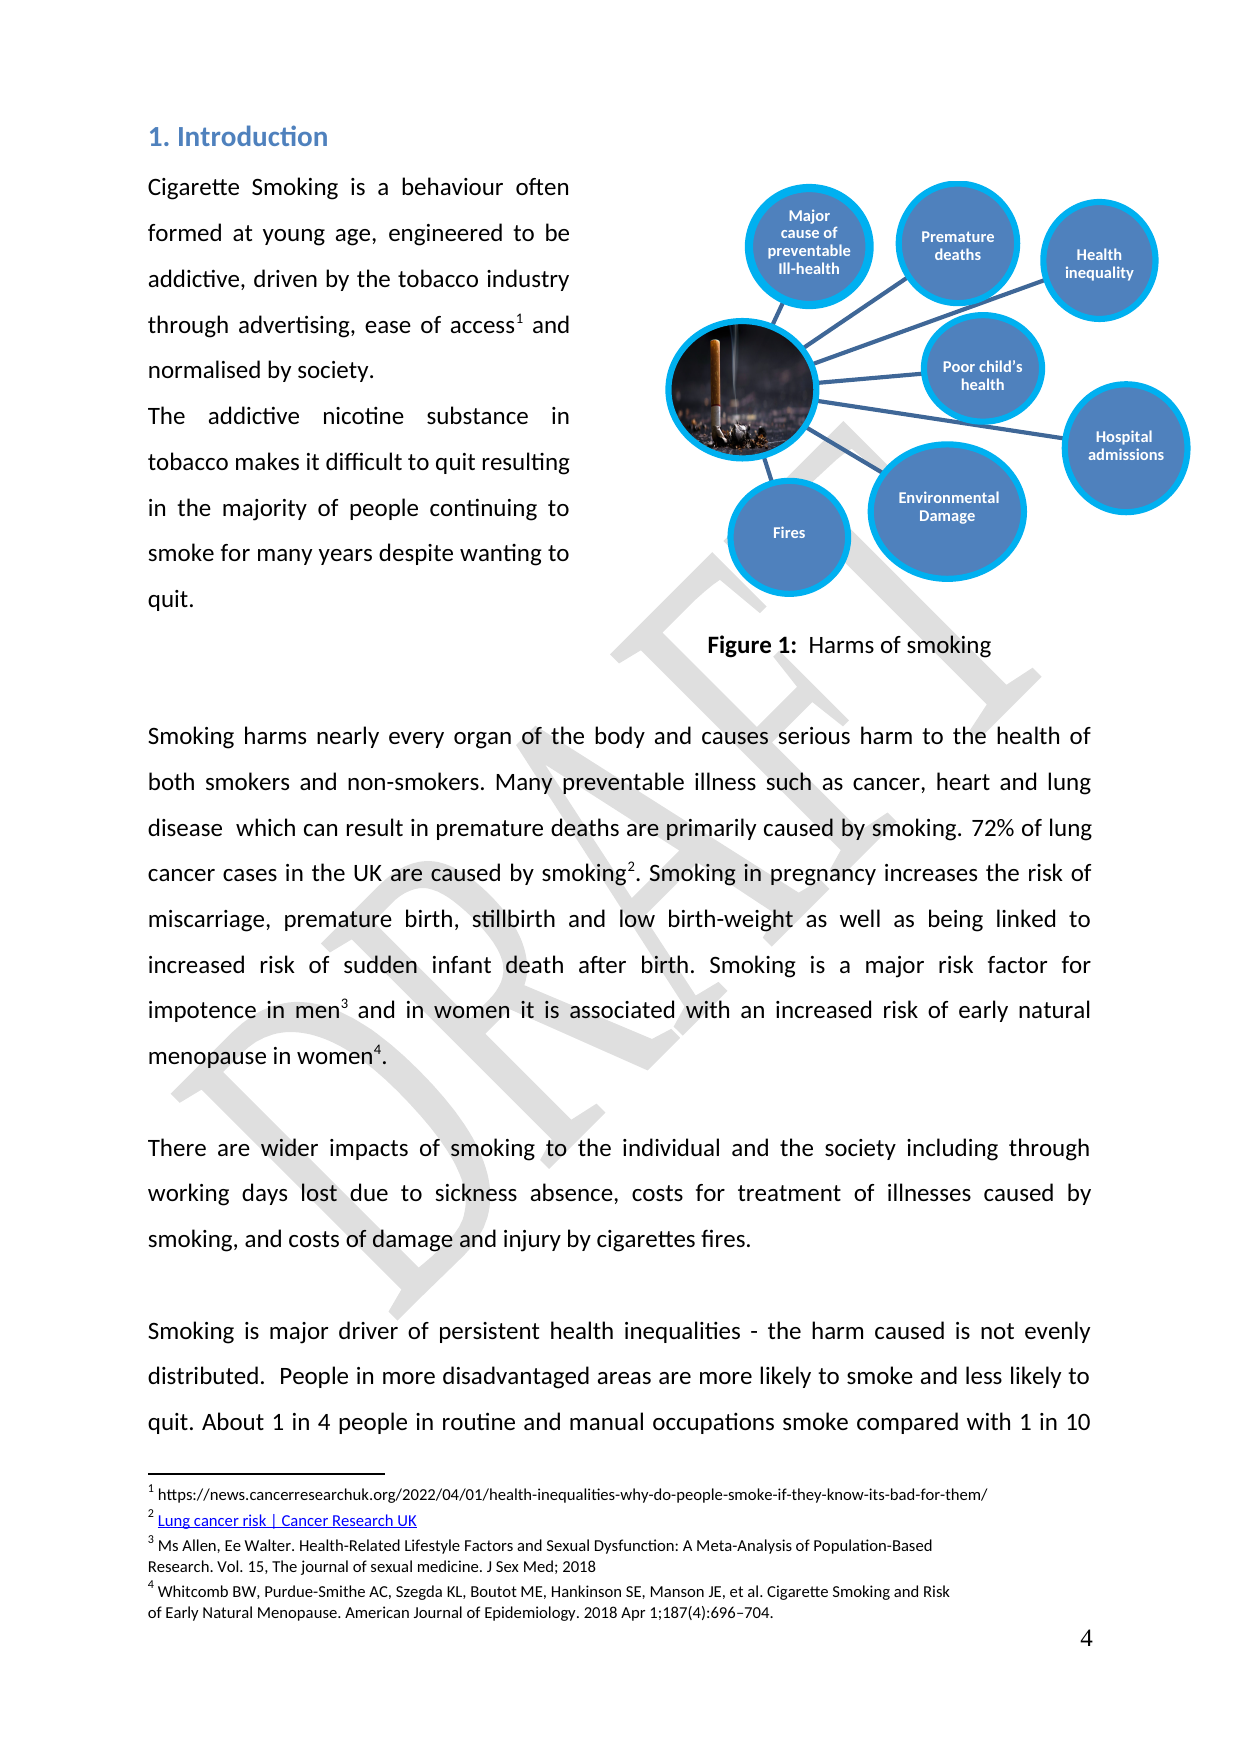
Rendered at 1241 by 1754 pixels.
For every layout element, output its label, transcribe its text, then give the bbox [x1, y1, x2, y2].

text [148, 1315, 1092, 1437]
subtitle 1. Introduction [148, 118, 1092, 154]
picture [673, 325, 812, 455]
text The addictive nicotine substance in tobacco makes it difficult to quit resulting in the majority of people continuing to smoke for many years despite wanting to quit. [148, 400, 1092, 614]
text There are wider impacts of smoking to the individual and the society including through working days lost due to sickness absence, costs for treatment of illnesses caused by smoking, and costs of damage and injury by cigarettes fires. [148, 1132, 1092, 1254]
text Figure 1: Harms of smoking [148, 629, 1092, 659]
text Smoking harms nearly every organ of the body and causes serious harm to the health of both smokers and non-smokers. Many preventable illness such as cancer, heart and lung disease which can result in premature deaths are primarily caused by smoking. 72% of lung cancer cases in the UK are caused by smoking. Smoking in pregnancy increases the risk of miscarriage, premature birth, stillbirth and low birth-weight as well as being linked to increased risk of sudden infant death after birth. Smoking is a major risk factor for impotence in men and in women it is associated with an increased risk of early natural menopause in women. [148, 720, 1092, 1071]
text Cigarette Smoking is a behaviour often formed at young age, engineered to be addictive, driven by the tobacco industry through advertising, ease of access and normalised by society. [148, 172, 1092, 385]
